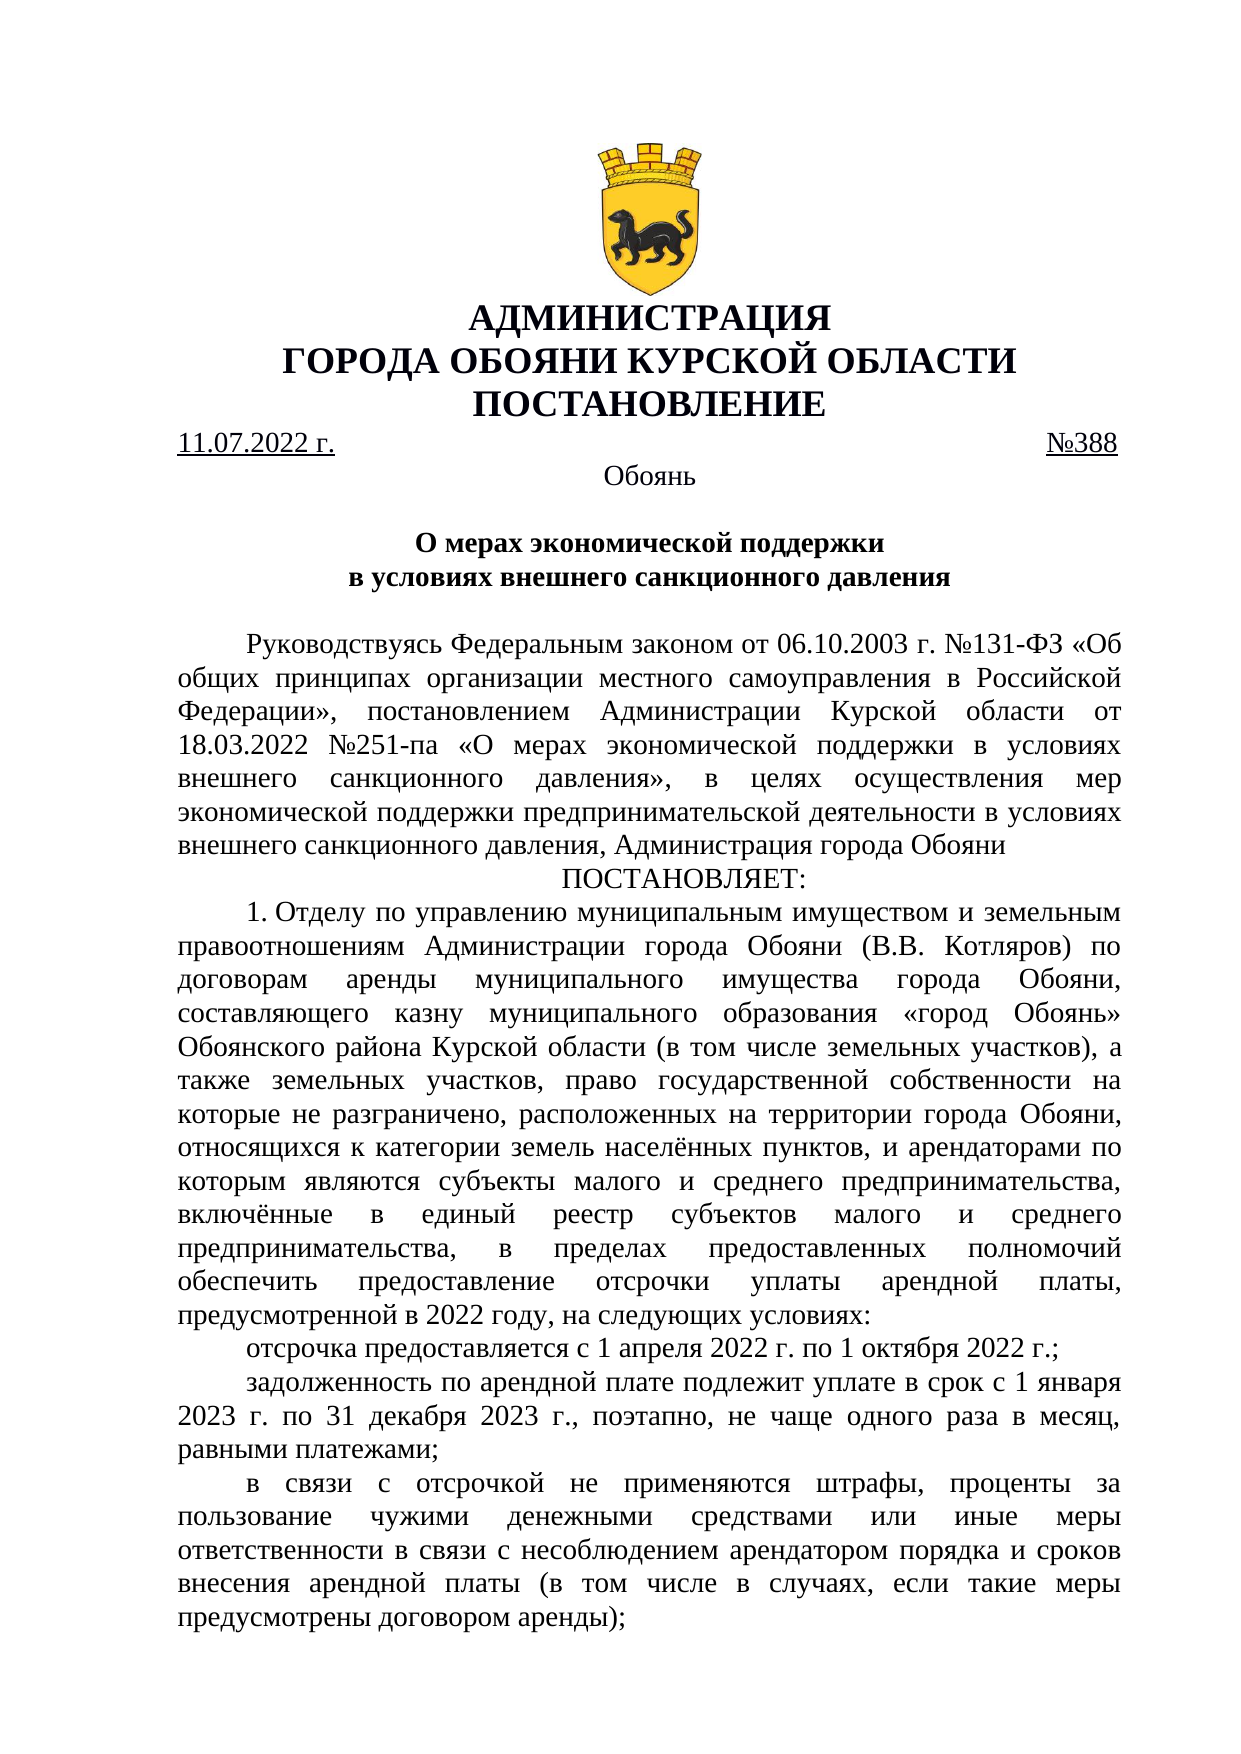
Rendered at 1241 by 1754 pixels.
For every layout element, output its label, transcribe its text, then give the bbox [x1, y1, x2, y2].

text в связи с отсрочкой не применяются штрафы, проценты за пользование чужими денежными средствами или иные меры ответственности в связи с несоблюдением арендатором порядка и сроков внесения арендной платы (в том числе в случаях, если такие меры предусмотрены договором аренды); [177, 1465, 1122, 1632]
text задолженность по арендной плате подлежит уплате в срок с 1 января 2023 г. по 31 декабря 2023 г., поэтапно, не чаще одного раза в месяц, равными платежами; [177, 1364, 1122, 1465]
text отсрочка предоставляется с 1 апреля 2022 г. по 1 октября 2022 г.; [177, 1331, 1122, 1364]
text Руководствуясь Федеральным законом от 06.10.2003 г. №131-ФЗ «Об общих принципах организации местного самоуправления в Российской Федерации», постановлением Администрации Курской области от 18.03.2022 №251-па «О мерах экономической поддержки в условиях внешнего санкционного давления», в целях осуществления мер экономической поддержки предпринимательской деятельности в условиях внешнего санкционного давления, Администрация города Обояни [177, 626, 1122, 861]
subtitle ПОСТАНОВЛЕНИЕ [177, 382, 1122, 425]
text 11.07.2022 г. №388 [177, 425, 1122, 458]
text ПОСТАНОВЛЯЕТ: [177, 861, 1122, 894]
list Отделу по управлению муниципальным имуществом и земельным правоотношениям Администрации города Обояни (В.В. Котляров) по договорам аренды муниципального имущества города Обояни, составляющего казну муниципального образования «город Обоянь» Обоянского района Курской области (в том числе земельных участков), а также земельных участков, право государственной собственности на которые не разграничено, расположенных на территории города Обояни, относящихся к категории земель населённых пунктов, и арендаторами по которым являются субъекты малого и среднего предпринимательства, включённые в единый реестр субъектов малого и среднего предпринимательства, в пределах предоставленных полномочий обеспечить предоставление отсрочки уплаты арендной платы, предусмотренной в 2022 году, на следующих условиях: [177, 894, 1122, 1331]
subtitle АДМИНИСТРАЦИЯ [177, 296, 1122, 339]
subtitle ГОРОДА ОБОЯНИ КУРСКОЙ ОБЛАСТИ [177, 339, 1122, 382]
text Обоянь [177, 458, 1122, 492]
text О мерах экономической поддержки [177, 526, 1122, 559]
picture [597, 143, 702, 296]
text в условиях внешнего санкционного давления [177, 559, 1122, 593]
